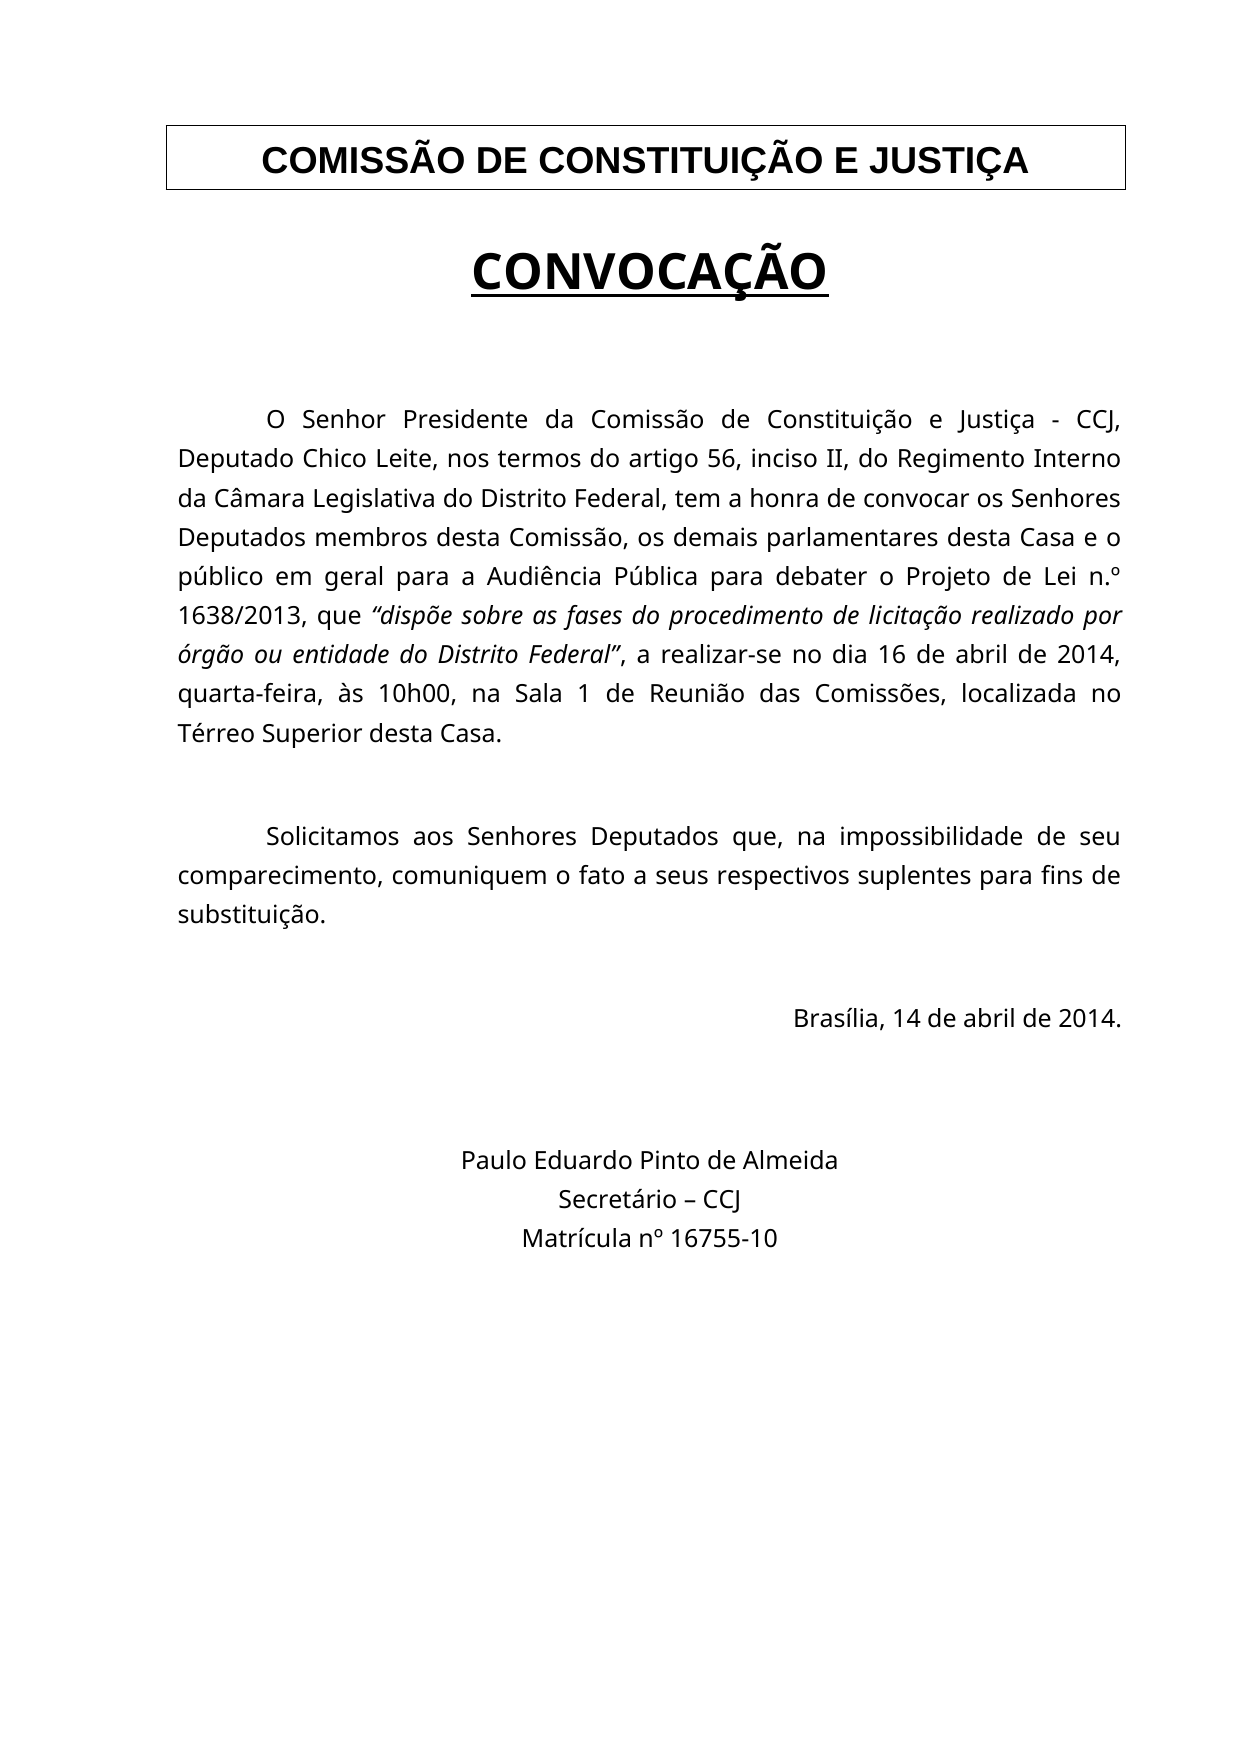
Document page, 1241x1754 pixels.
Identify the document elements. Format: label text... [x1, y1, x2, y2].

text Secretário – CCJ [177, 1182, 1122, 1216]
text Solicitamos aos Senhores Deputados que, na impossibilidade de seu comparecimento, comuniquem o fato a seus respectivos suplentes para fins de substituição. [177, 819, 1122, 931]
text Brasília, 14 de abril de 2014. [177, 1000, 1122, 1034]
text Paulo Eduardo Pinto de Almeida [177, 1143, 1122, 1177]
text Matrícula nº 16755-10 [177, 1221, 1122, 1255]
text CONVOCAÇÃO [177, 236, 1122, 304]
text O Senhor Presidente da Comissão de Constituição e Justiça - CCJ, Deputado Chico Leite, nos termos do artigo 56, inciso II, do Regimento Interno da Câmara Legislativa do Distrito Federal, tem a honra de convocar os Senhores Deputados membros desta Comissão, os demais parlamentares desta Casa e o público em geral para a Audiência Pública para debater o Projeto de Lei n.º 1638/2013, que “dispõe sobre as fases do procedimento de licitação realizado por órgão ou entidade do Distrito Federal”, a realizar-se no dia 16 de abril de 2014, quarta-feira, às 10h00, na Sala 1 de Reunião das Comissões, localizada no Térreo Superior desta Casa. [177, 402, 1122, 749]
